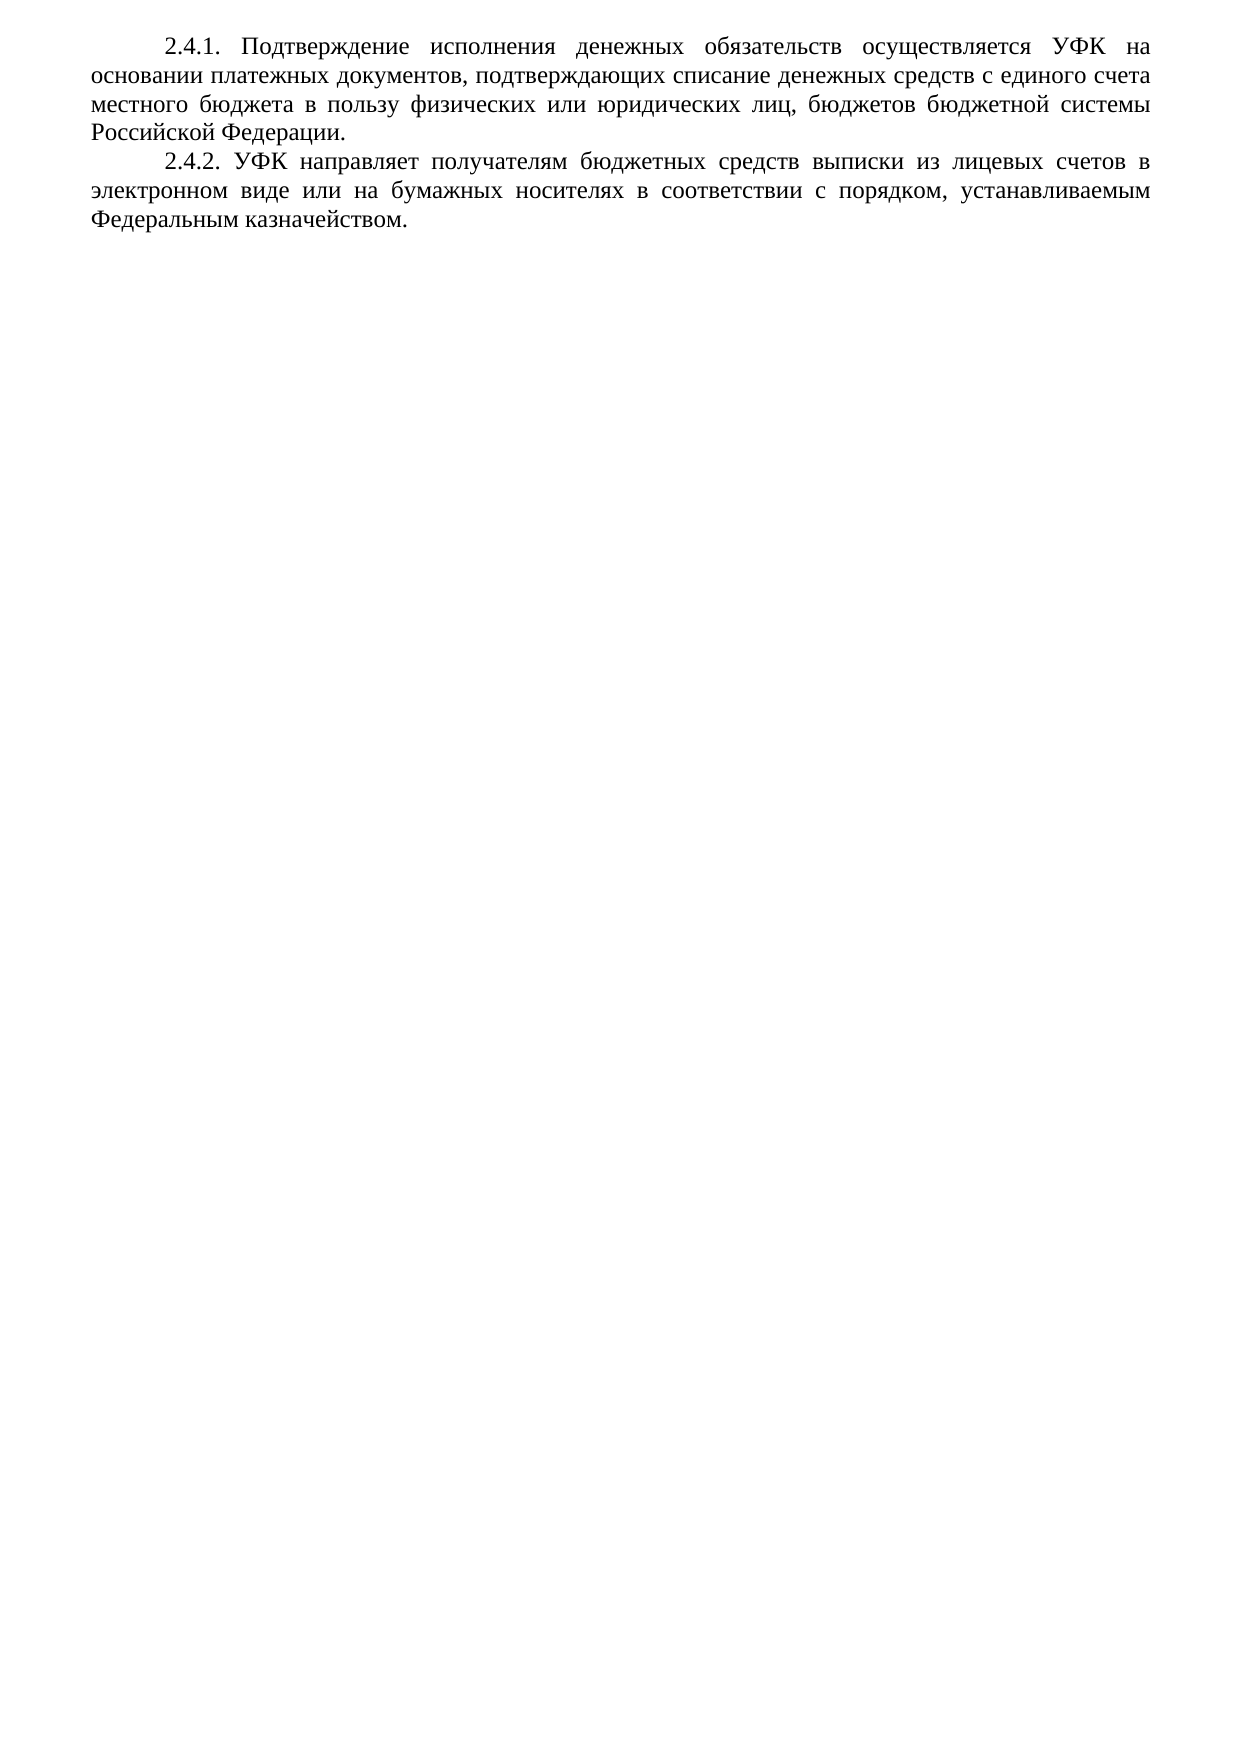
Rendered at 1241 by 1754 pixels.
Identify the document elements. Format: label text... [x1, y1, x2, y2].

text 2.4.2. УФК направляет получателям бюджетных средств выписки из лицевых счетов в электронном виде или на бумажных носителях в соответствии с порядком, устанавливаемым Федеральным казначейством. [91, 146, 1152, 232]
text 2.4.1. Подтверждение исполнения денежных обязательств осуществляется УФК на основании платежных документов, подтверждающих списание денежных средств с единого счета местного бюджета в пользу физических или юридических лиц, бюджетов бюджетной системы Российской Федерации. [91, 31, 1152, 146]
